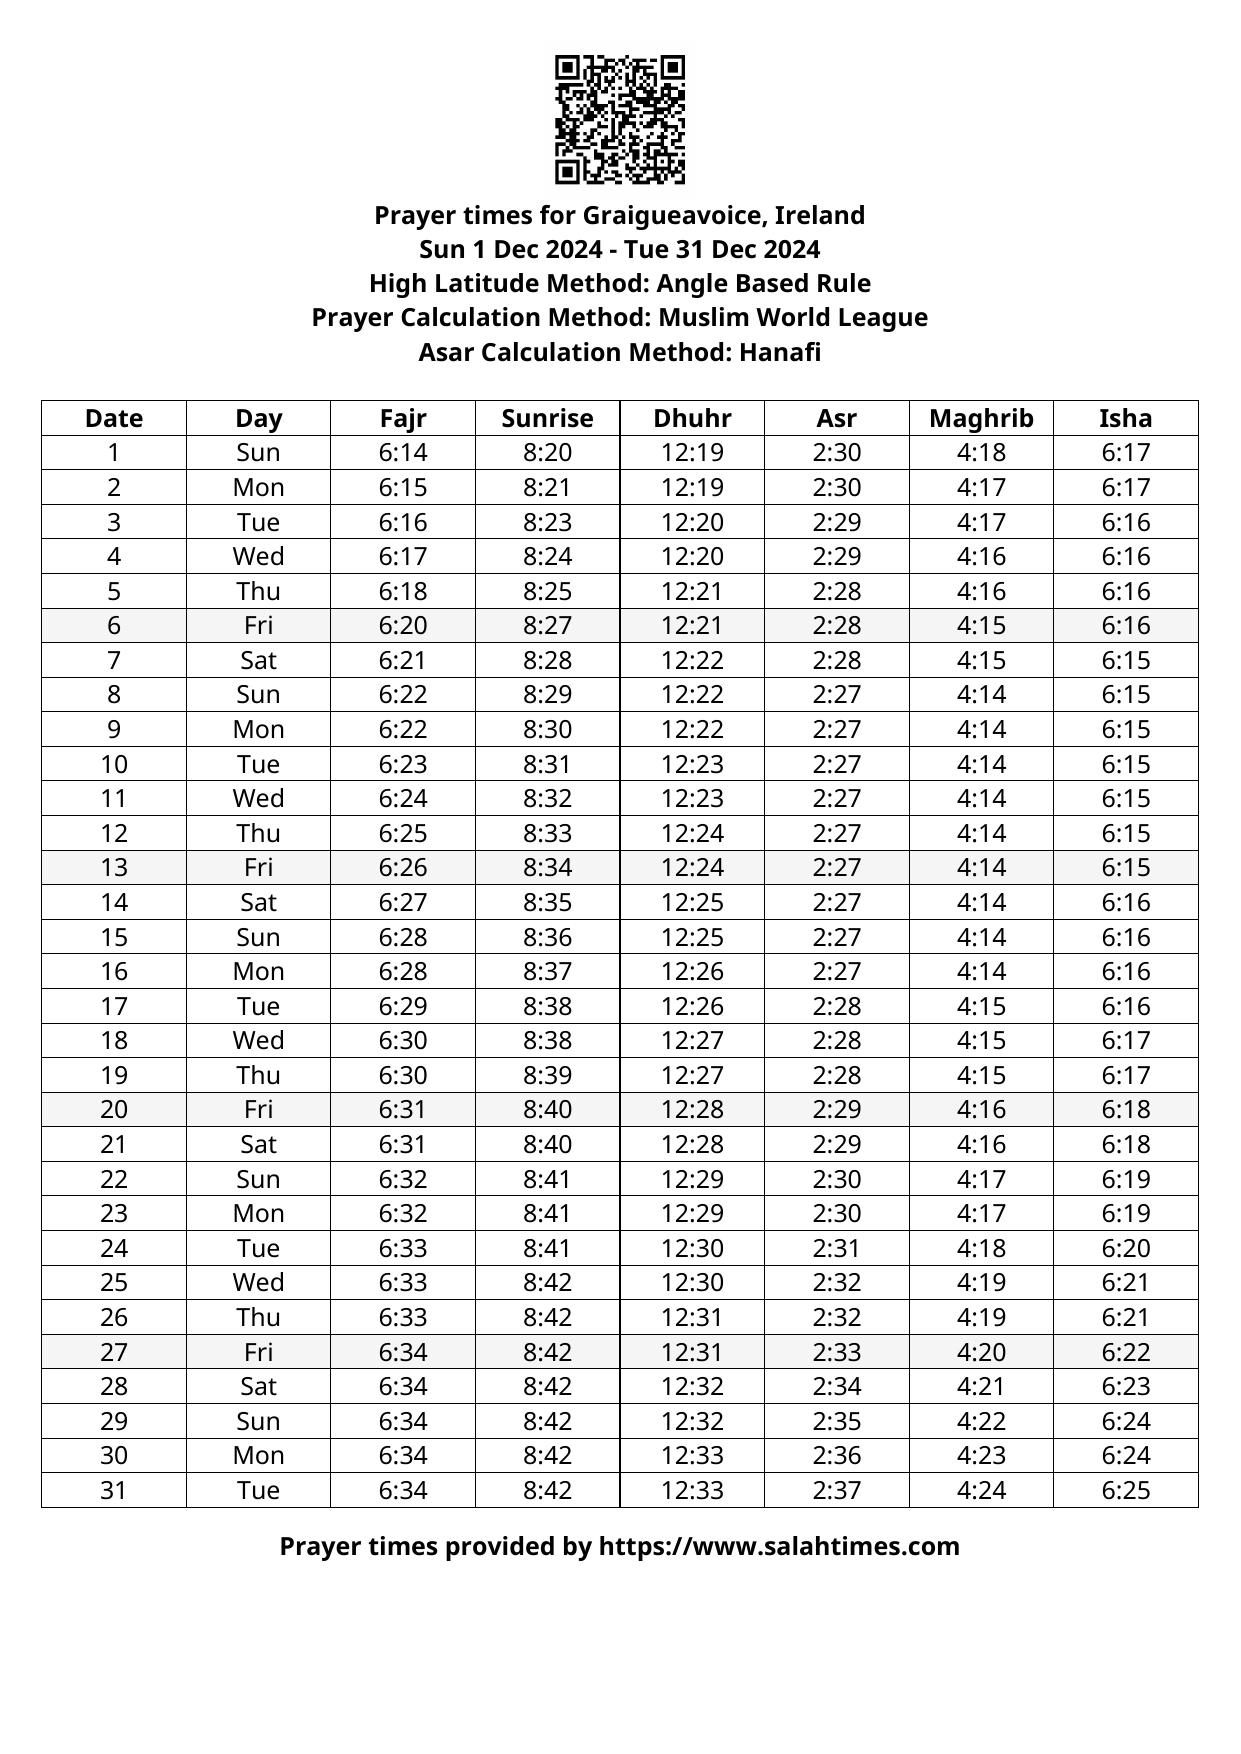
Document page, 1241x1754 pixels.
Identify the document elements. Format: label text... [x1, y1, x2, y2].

table_cell 6:20 [331, 609, 475, 642]
table_cell 8:31 [476, 747, 619, 780]
table_cell 12:24 [621, 816, 764, 849]
table_cell 8:27 [476, 609, 619, 642]
table_cell 8:42 [476, 1404, 619, 1437]
table_cell 8:37 [476, 954, 619, 988]
table_header Maghrib [910, 401, 1053, 434]
table_cell 4:16 [910, 1127, 1053, 1161]
table_cell Fri [187, 1093, 330, 1126]
table_cell 6:17 [331, 539, 475, 573]
table_cell 8:42 [476, 1335, 619, 1368]
table_cell 4:14 [910, 712, 1053, 746]
table_cell 12:21 [621, 574, 764, 607]
table_cell Thu [187, 816, 330, 849]
table_cell 2:30 [765, 1196, 909, 1230]
table_cell 2:29 [765, 1093, 909, 1126]
table_cell 6:21 [331, 643, 475, 677]
table_cell 8:38 [476, 1024, 619, 1057]
table_cell 3 [42, 505, 186, 538]
table_cell 2:29 [765, 539, 909, 573]
table_cell 6:22 [331, 712, 475, 746]
table_cell Sat [187, 1127, 330, 1161]
table_cell 6:19 [1054, 1162, 1198, 1195]
table_cell Mon [187, 1439, 330, 1472]
table_cell 12:27 [621, 1024, 764, 1057]
table_cell 12:30 [621, 1266, 764, 1299]
table_cell 4:15 [910, 1024, 1053, 1057]
table_cell 2:30 [765, 436, 909, 469]
table_cell 8:38 [476, 989, 619, 1022]
table_cell 8:42 [476, 1473, 619, 1507]
table_cell Thu [187, 574, 330, 607]
table_cell 4 [42, 539, 186, 573]
table_cell 6:20 [1054, 1231, 1198, 1264]
table_cell 6:21 [1054, 1300, 1198, 1334]
table_cell 12:29 [621, 1196, 764, 1230]
table_header Dhuhr [621, 401, 764, 434]
table_cell 8:32 [476, 781, 619, 815]
table_header Fajr [331, 401, 475, 434]
table_cell 4:14 [910, 920, 1053, 953]
table_cell 8:42 [476, 1300, 619, 1334]
table_cell 6:34 [331, 1439, 475, 1472]
table_cell Mon [187, 1196, 330, 1230]
table_cell Sun [187, 436, 330, 469]
table_cell Tue [187, 1473, 330, 1507]
table_cell 4:14 [910, 885, 1053, 919]
table_cell 2:29 [765, 1127, 909, 1161]
text Sun 1 Dec 2024 - Tue 31 Dec 2024 [42, 232, 1198, 266]
table_cell 6:16 [331, 505, 475, 538]
table_cell 6:34 [331, 1404, 475, 1437]
table_cell 2:28 [765, 574, 909, 607]
table_cell 8:36 [476, 920, 619, 953]
table_cell Thu [187, 1058, 330, 1092]
table_cell 8:42 [476, 1266, 619, 1299]
table_cell 4:16 [910, 1093, 1053, 1126]
table_cell 2:27 [765, 712, 909, 746]
table_cell 27 [42, 1335, 186, 1368]
table_cell Sun [187, 1162, 330, 1195]
table_cell 4:14 [910, 851, 1053, 884]
table_cell 6:18 [1054, 1093, 1198, 1126]
table_cell 12:25 [621, 885, 764, 919]
table_cell 6:24 [331, 781, 475, 815]
table_cell 6:15 [1054, 712, 1198, 746]
table_cell 22 [42, 1162, 186, 1195]
picture [542, 41, 699, 198]
table_header Day [187, 401, 330, 434]
table_cell 4:18 [910, 1231, 1053, 1264]
table_cell 12:28 [621, 1093, 764, 1126]
table_cell Tue [187, 989, 330, 1022]
table_cell Tue [187, 505, 330, 538]
table_cell 29 [42, 1404, 186, 1437]
table_header Asr [765, 401, 909, 434]
table_cell 6:15 [1054, 643, 1198, 677]
table_cell 7 [42, 643, 186, 677]
table_cell 8:21 [476, 470, 619, 504]
table_cell 19 [42, 1058, 186, 1092]
table_cell 2:27 [765, 816, 909, 849]
table_cell 8:35 [476, 885, 619, 919]
table_cell 2:27 [765, 678, 909, 711]
table_cell 12:21 [621, 609, 764, 642]
table_cell 2:33 [765, 1335, 909, 1368]
table_cell 6:30 [331, 1024, 475, 1057]
text Asar Calculation Method: Hanafi [42, 334, 1198, 368]
table_cell 6:14 [331, 436, 475, 469]
table_cell 6:32 [331, 1196, 475, 1230]
table_header Date [42, 401, 186, 434]
table_cell 6:16 [1054, 574, 1198, 607]
table_cell 8:40 [476, 1127, 619, 1161]
table_cell 8:41 [476, 1196, 619, 1230]
table_cell 6:31 [331, 1093, 475, 1126]
table_cell 6:19 [1054, 1196, 1198, 1230]
table_cell 12 [42, 816, 186, 849]
table_cell 6:17 [1054, 1024, 1198, 1057]
table_cell 4:15 [910, 989, 1053, 1022]
table_cell 4:24 [910, 1473, 1053, 1507]
table_cell 6:32 [331, 1162, 475, 1195]
table_cell 6:17 [1054, 436, 1198, 469]
table_cell Fri [187, 851, 330, 884]
table_cell 6:27 [331, 885, 475, 919]
table_cell 12:22 [621, 678, 764, 711]
table_cell 12:23 [621, 781, 764, 815]
table_cell Mon [187, 954, 330, 988]
table_header Sunrise [476, 401, 619, 434]
table_cell 12:25 [621, 920, 764, 953]
table_cell 8:28 [476, 643, 619, 677]
table_cell 4:22 [910, 1404, 1053, 1437]
table_cell 2 [42, 470, 186, 504]
table_cell 2:27 [765, 885, 909, 919]
table_cell Wed [187, 539, 330, 573]
table_cell 6:25 [1054, 1473, 1198, 1507]
table_cell 8 [42, 678, 186, 711]
table_cell 12:27 [621, 1058, 764, 1092]
table_cell 12:24 [621, 851, 764, 884]
table_cell 30 [42, 1439, 186, 1472]
table_cell 12:33 [621, 1473, 764, 1507]
table_cell Sat [187, 643, 330, 677]
table_cell 8:25 [476, 574, 619, 607]
table_cell 8:41 [476, 1162, 619, 1195]
table_cell 6:24 [1054, 1404, 1198, 1437]
table_cell 2:27 [765, 920, 909, 953]
table_cell 12:33 [621, 1439, 764, 1472]
table_cell Tue [187, 747, 330, 780]
table_cell 4:19 [910, 1300, 1053, 1334]
table_cell 6:15 [1054, 747, 1198, 780]
text Prayer times for Graigueavoice, Ireland [42, 198, 1198, 232]
table_cell 20 [42, 1093, 186, 1126]
table_cell 2:35 [765, 1404, 909, 1437]
table_cell Sun [187, 1404, 330, 1437]
table_cell 13 [42, 851, 186, 884]
table_cell Wed [187, 1024, 330, 1057]
table_cell 12:26 [621, 989, 764, 1022]
table_cell Wed [187, 781, 330, 815]
table_cell 24 [42, 1231, 186, 1264]
table_cell 18 [42, 1024, 186, 1057]
table_cell 28 [42, 1369, 186, 1403]
table_cell 4:18 [910, 436, 1053, 469]
table_cell 12:28 [621, 1127, 764, 1161]
table_cell 4:14 [910, 781, 1053, 815]
table_cell 2:27 [765, 851, 909, 884]
table_cell 10 [42, 747, 186, 780]
table_cell Sat [187, 885, 330, 919]
table_cell 8:42 [476, 1369, 619, 1403]
table_cell 6:23 [331, 747, 475, 780]
table_cell 6:16 [1054, 505, 1198, 538]
table_cell 6:33 [331, 1266, 475, 1299]
table_cell 6:16 [1054, 885, 1198, 919]
table_cell Wed [187, 1266, 330, 1299]
table_cell 2:32 [765, 1300, 909, 1334]
table_header Isha [1054, 401, 1198, 434]
table_cell 6:22 [331, 678, 475, 711]
table_cell 12:31 [621, 1300, 764, 1334]
table_cell 31 [42, 1473, 186, 1507]
table_cell 6:26 [331, 851, 475, 884]
table_cell 2:32 [765, 1266, 909, 1299]
table_cell 12:32 [621, 1369, 764, 1403]
table_cell 6:24 [1054, 1439, 1198, 1472]
table_cell Sun [187, 678, 330, 711]
table_cell Mon [187, 712, 330, 746]
table_cell 6:18 [331, 574, 475, 607]
table_cell 2:28 [765, 609, 909, 642]
table_cell Fri [187, 609, 330, 642]
table_cell 6:16 [1054, 920, 1198, 953]
table_cell 12:22 [621, 712, 764, 746]
table_cell Fri [187, 1335, 330, 1368]
table_cell 2:30 [765, 470, 909, 504]
table_cell 25 [42, 1266, 186, 1299]
table_cell 4:21 [910, 1369, 1053, 1403]
table_cell 6:17 [1054, 470, 1198, 504]
table_cell 2:27 [765, 781, 909, 815]
table_cell 6:21 [1054, 1266, 1198, 1299]
table_cell 5 [42, 574, 186, 607]
table_cell 26 [42, 1300, 186, 1334]
table_cell 12:19 [621, 436, 764, 469]
table_cell 2:28 [765, 643, 909, 677]
table_cell 6:28 [331, 954, 475, 988]
table_cell 8:30 [476, 712, 619, 746]
table_cell 6:34 [331, 1473, 475, 1507]
table_cell 6:28 [331, 920, 475, 953]
table_cell 2:27 [765, 747, 909, 780]
table_cell 4:20 [910, 1335, 1053, 1368]
table_cell 4:17 [910, 470, 1053, 504]
table_cell 8:40 [476, 1093, 619, 1126]
table_cell 8:20 [476, 436, 619, 469]
table_cell 12:32 [621, 1404, 764, 1437]
table_cell 2:28 [765, 989, 909, 1022]
table_cell 8:24 [476, 539, 619, 573]
table_cell 6:16 [1054, 609, 1198, 642]
table_cell 6:33 [331, 1231, 475, 1264]
table_cell 23 [42, 1196, 186, 1230]
table_cell 2:29 [765, 505, 909, 538]
table_cell 4:19 [910, 1266, 1053, 1299]
table_cell 6:34 [331, 1335, 475, 1368]
table_cell 2:31 [765, 1231, 909, 1264]
table_cell 6:29 [331, 989, 475, 1022]
table_cell 8:41 [476, 1231, 619, 1264]
table_cell 2:30 [765, 1162, 909, 1195]
table_cell 4:23 [910, 1439, 1053, 1472]
table_cell 12:20 [621, 539, 764, 573]
table_cell 12:30 [621, 1231, 764, 1264]
table_cell 6:16 [1054, 539, 1198, 573]
table_cell 2:37 [765, 1473, 909, 1507]
text Prayer Calculation Method: Muslim World League [42, 300, 1198, 334]
table_cell 6:34 [331, 1369, 475, 1403]
table_cell 11 [42, 781, 186, 815]
table_cell 4:15 [910, 1058, 1053, 1092]
table_cell 6:23 [1054, 1369, 1198, 1403]
table_cell 12:22 [621, 643, 764, 677]
text High Latitude Method: Angle Based Rule [42, 266, 1198, 300]
table_cell 4:14 [910, 678, 1053, 711]
text Prayer times provided by https://www.salahtimes.com [42, 1528, 1198, 1563]
table_cell 6:15 [331, 470, 475, 504]
table_cell Sun [187, 920, 330, 953]
table_cell 1 [42, 436, 186, 469]
table_cell 6:16 [1054, 954, 1198, 988]
table_cell 6:15 [1054, 816, 1198, 849]
table_cell 4:15 [910, 643, 1053, 677]
table_cell 6:18 [1054, 1127, 1198, 1161]
table_cell 6:33 [331, 1300, 475, 1334]
table_cell 2:27 [765, 954, 909, 988]
table_cell 15 [42, 920, 186, 953]
table_cell 4:17 [910, 1196, 1053, 1230]
table_cell Tue [187, 1231, 330, 1264]
table_cell 6:22 [1054, 1335, 1198, 1368]
table_cell 4:17 [910, 1162, 1053, 1195]
table_cell 6:31 [331, 1127, 475, 1161]
table_cell 8:42 [476, 1439, 619, 1472]
table_cell 14 [42, 885, 186, 919]
table_cell 6 [42, 609, 186, 642]
table_cell 8:34 [476, 851, 619, 884]
table_cell Sat [187, 1369, 330, 1403]
table_cell 6:25 [331, 816, 475, 849]
table_cell Thu [187, 1300, 330, 1334]
table_cell 4:16 [910, 539, 1053, 573]
table_cell 4:14 [910, 747, 1053, 780]
table_cell 8:23 [476, 505, 619, 538]
table_cell 8:33 [476, 816, 619, 849]
table_cell 8:29 [476, 678, 619, 711]
table_cell 6:17 [1054, 1058, 1198, 1092]
table_cell 6:16 [1054, 989, 1198, 1022]
table_cell 8:39 [476, 1058, 619, 1092]
table_cell 6:15 [1054, 678, 1198, 711]
table_cell 12:29 [621, 1162, 764, 1195]
table_cell 17 [42, 989, 186, 1022]
table_cell 4:14 [910, 816, 1053, 849]
table_cell 4:16 [910, 574, 1053, 607]
table_cell 12:20 [621, 505, 764, 538]
table_cell Mon [187, 470, 330, 504]
table_cell 2:28 [765, 1024, 909, 1057]
table_cell 4:15 [910, 609, 1053, 642]
table_cell 12:31 [621, 1335, 764, 1368]
table_cell 12:19 [621, 470, 764, 504]
table_cell 2:28 [765, 1058, 909, 1092]
table_cell 6:30 [331, 1058, 475, 1092]
table_cell 12:23 [621, 747, 764, 780]
table_cell 21 [42, 1127, 186, 1161]
table_cell 4:14 [910, 954, 1053, 988]
table_cell 12:26 [621, 954, 764, 988]
table_cell 6:15 [1054, 781, 1198, 815]
table_cell 2:34 [765, 1369, 909, 1403]
table_cell 2:36 [765, 1439, 909, 1472]
table_cell 9 [42, 712, 186, 746]
table_cell 16 [42, 954, 186, 988]
table_cell 6:15 [1054, 851, 1198, 884]
table_cell 4:17 [910, 505, 1053, 538]
